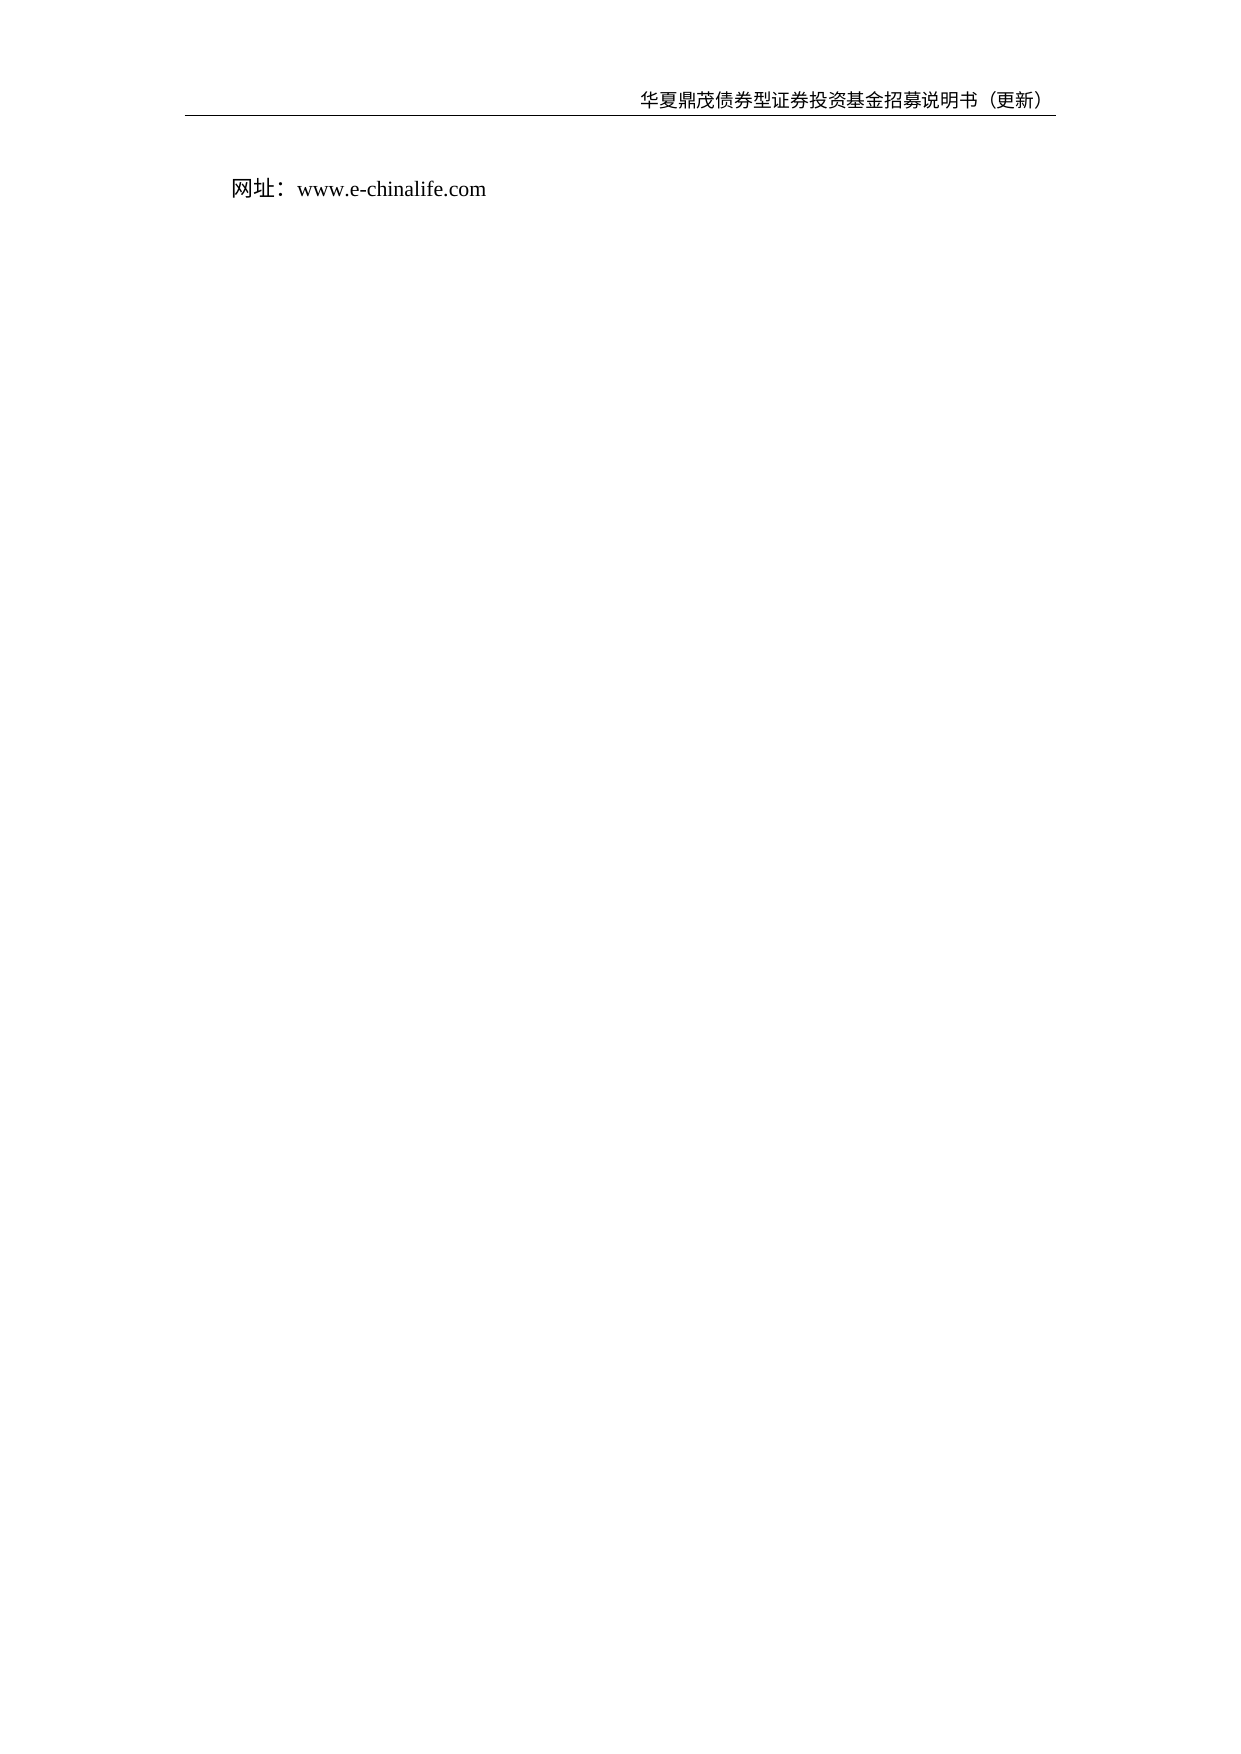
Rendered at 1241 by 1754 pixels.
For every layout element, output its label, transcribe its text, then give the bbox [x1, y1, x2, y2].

text 网址：www.e-chinalife.com [231, 171, 1086, 202]
